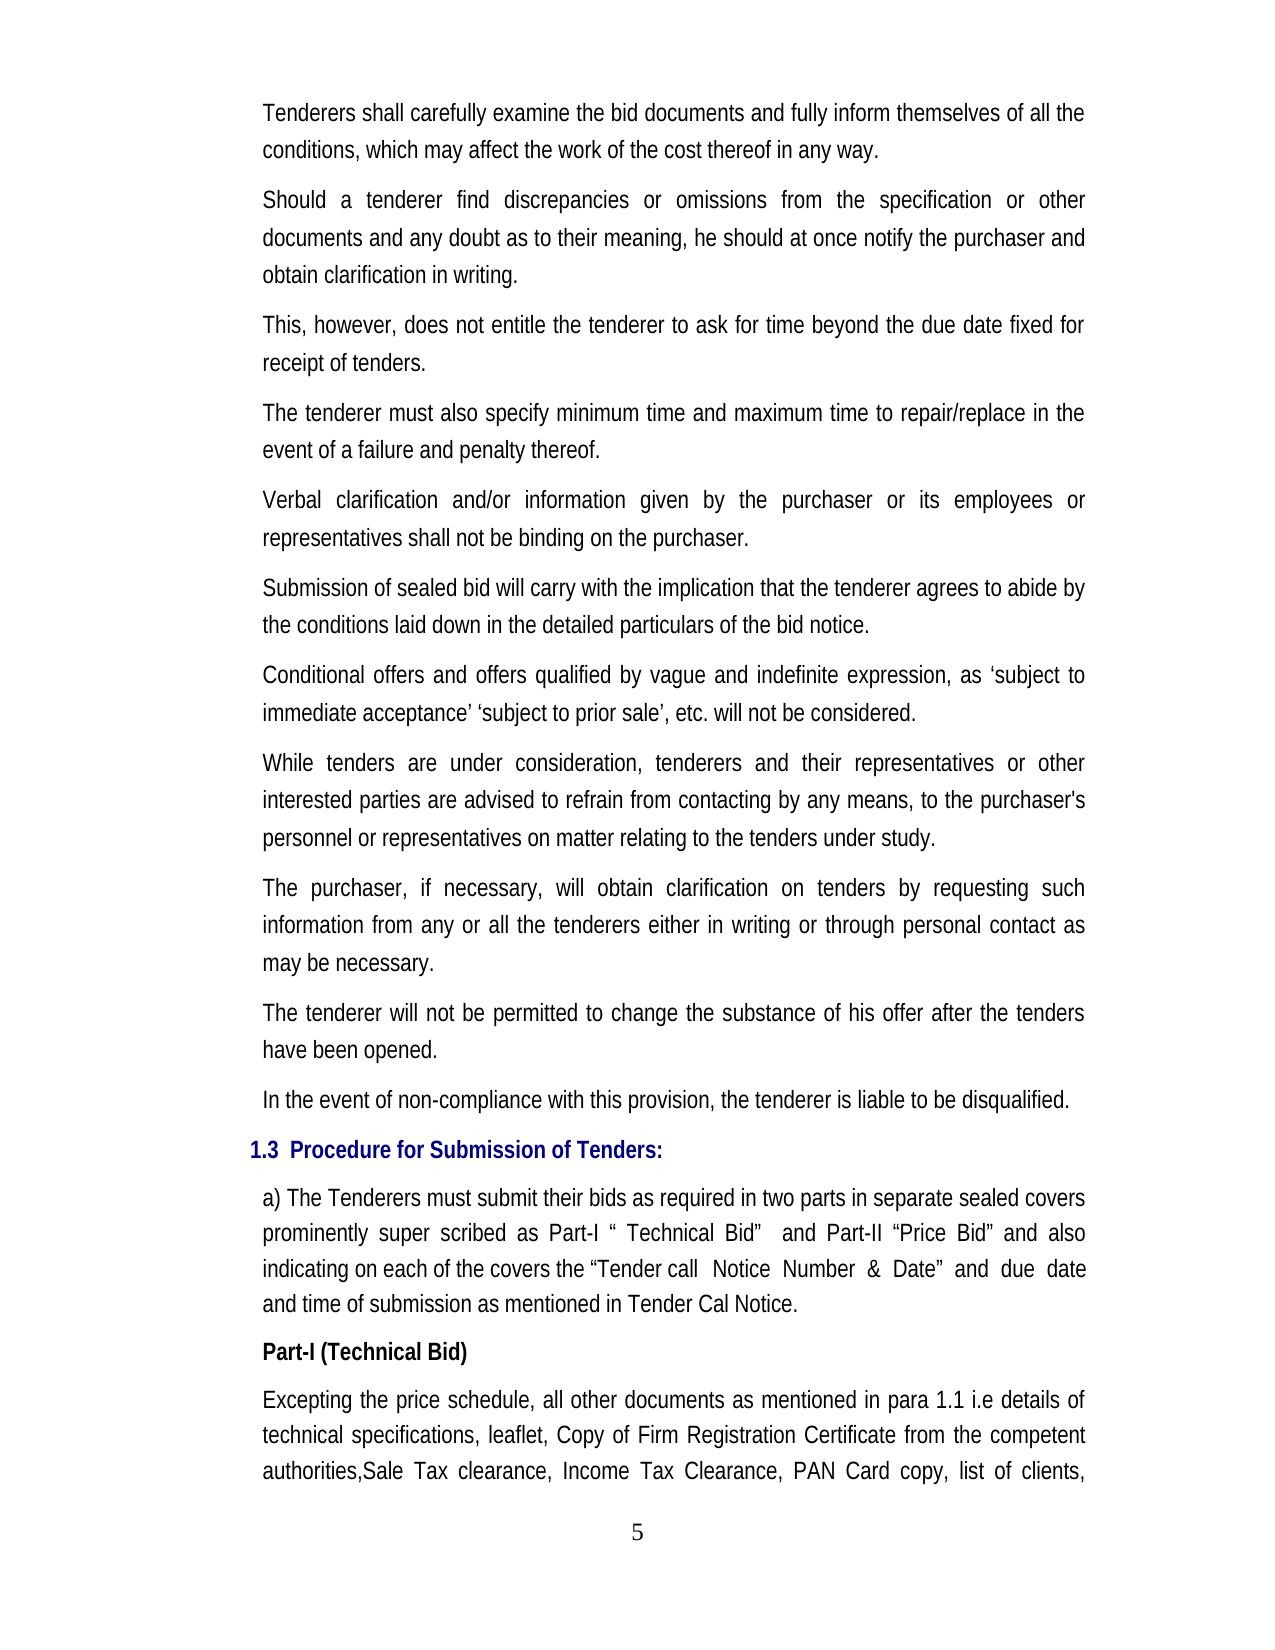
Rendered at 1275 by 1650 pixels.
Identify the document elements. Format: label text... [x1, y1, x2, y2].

text The purchaser, if necessary, will obtain clarification on tenders by requesting such information from any or all the tenderers either in writing or through personal contact as may be necessary. [262, 864, 1087, 976]
text Conditional offers and offers qualified by vague and indefinite expression, as ‘subject to immediate acceptance’ ‘subject to prior sale’, etc. will not be considered. [262, 651, 1087, 726]
text Submission of sealed bid will carry with the implication that the tenderer agrees to abide by the conditions laid down in the detailed particulars of the bid notice. [262, 564, 1087, 639]
text Verbal clarification and/or information given by the purchaser or its employees or representatives shall not be binding on the purchaser. [262, 476, 1087, 551]
subtitle 1.3 Procedure for Submission of Tenders: [187, 1126, 1087, 1164]
text Part-I (Technical Bid) [187, 1330, 1087, 1366]
text The tenderer must also specify minimum time and maximum time to repair/replace in the event of a failure and penalty thereof. [262, 389, 1087, 464]
text a) The Tenderers must submit their bids as required in two parts in separate sealed covers prominently super scribed as Part-I “ Technical Bid” and Part-II “Price Bid” and also indicating on each of the covers the “Tender call Notice Number & Date” and due date and time of submission as mentioned in Tender Cal Notice. [262, 1176, 1087, 1318]
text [262, 1378, 1087, 1484]
text The tenderer will not be permitted to change the substance of his offer after the tenders have been opened. [262, 989, 1087, 1064]
text While tenders are under consideration, tenderers and their representatives or other interested parties are advised to refrain from contacting by any means, to the purchaser's personnel or representatives on matter relating to the tenders under study. [262, 739, 1087, 851]
text Should a tenderer find discrepancies or omissions from the specification or other documents and any doubt as to their meaning, he should at once notify the purchaser and obtain clarification in writing. [262, 176, 1087, 289]
text In the event of non-compliance with this provision, the tenderer is liable to be disqualified. [262, 1076, 1087, 1114]
text Tenderers shall carefully examine the bid documents and fully inform themselves of all the conditions, which may affect the work of the cost thereof in any way. [262, 89, 1087, 164]
text This, however, does not entitle the tenderer to ask for time beyond the due date fixed for receipt of tenders. [262, 301, 1087, 376]
